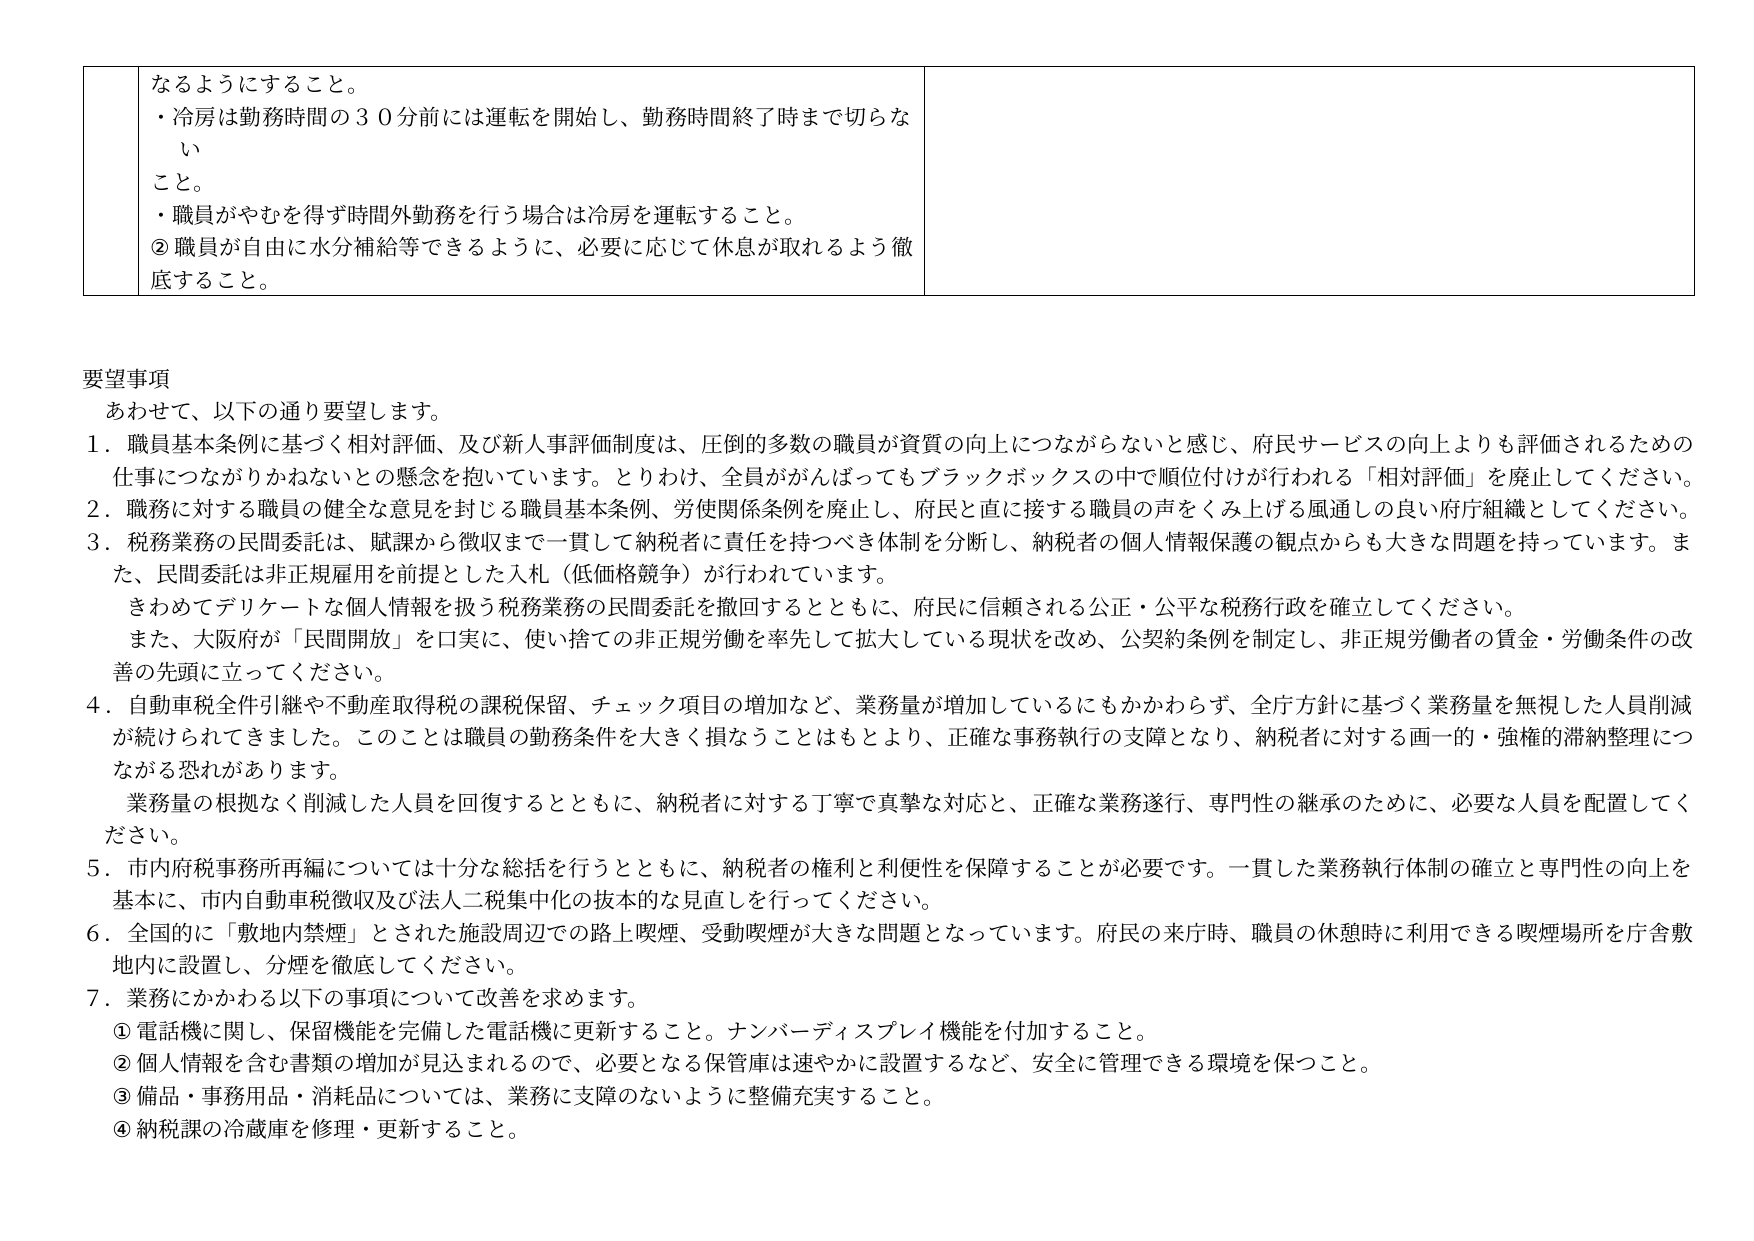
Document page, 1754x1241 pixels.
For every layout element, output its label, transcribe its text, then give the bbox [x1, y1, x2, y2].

text ３．税務業務の民間委託は、賦課から徴収まで一貫して納税者に責任を持つべき体制を分断し、納税者の個人情報保護の観点からも大きな問題を持っています。また、民間委託は非正規雇用を前提とした入札（低価格競争）が行われています。 [83, 524, 1695, 589]
text きわめてデリケートな個人情報を扱う税務業務の民間委託を撤回するとともに、府民に信頼される公正・公平な税務行政を確立してください。 [104, 589, 1695, 622]
text ③備品・事務用品・消耗品については、業務に支障のないように整備充実すること。 [112, 1079, 1695, 1111]
text ２．職務に対する職員の健全な意見を封じる職員基本条例、労使関係条例を廃止し、府民と直に接する職員の声をくみ上げる風通しの良い府庁組織としてください。 [83, 492, 1695, 524]
text ７．業務にかかわる以下の事項について改善を求めます。 [83, 981, 1695, 1013]
text ①電話機に関し、保留機能を完備した電話機に更新すること。ナンバーディスプレイ機能を付加すること。 [112, 1013, 1695, 1046]
text また、大阪府が「民間開放」を口実に、使い捨ての非正規労働を率先して拡大している現状を改め、公契約条例を制定し、非正規労働者の賃金・労働条件の改善の先頭に立ってください。 [112, 622, 1695, 687]
text ４．自動車税全件引継や不動産取得税の課税保留、チェック項目の増加など、業務量が増加しているにもかかわらず、全庁方針に基づく業務量を無視した人員削減が続けられてきました。このことは職員の勤務条件を大きく損なうことはもとより、正確な事務執行の支障となり、納税者に対する画一的・強権的滞納整理につながる恐れがあります。 [83, 687, 1695, 785]
text 要望事項 [83, 361, 1695, 394]
text １．職員基本条例に基づく相対評価、及び新人事評価制度は、圧倒的多数の職員が資質の向上につながらないと感じ、府民サービスの向上よりも評価されるための仕事につながりかねないとの懸念を抱いています。とりわけ、全員ががんばってもブラックボックスの中で順位付けが行われる「相対評価」を廃止してください。 [83, 427, 1695, 492]
table_cell 13 [84, 67, 138, 295]
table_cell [139, 67, 924, 295]
text 業務量の根拠なく削減した人員を回復するとともに、納税者に対する丁寧で真摯な対応と、正確な業務遂行、専門性の継承のために、必要な人員を配置してください。 [104, 785, 1695, 850]
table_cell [925, 67, 1694, 295]
text ②個人情報を含む書類の増加が見込まれるので、必要となる保管庫は速やかに設置するなど、安全に管理できる環境を保つこと。 [112, 1046, 1695, 1079]
text ６．全国的に「敷地内禁煙」とされた施設周辺での路上喫煙、受動喫煙が大きな問題となっています。府民の来庁時、職員の休憩時に利用できる喫煙場所を庁舎敷地内に設置し、分煙を徹底してください。 [83, 916, 1695, 981]
text ④納税課の冷蔵庫を修理・更新すること。 [112, 1111, 1695, 1144]
text ５．市内府税事務所再編については十分な総括を行うとともに、納税者の権利と利便性を保障することが必要です。一貫した業務執行体制の確立と専門性の向上を基本に、市内自動車税徴収及び法人二税集中化の抜本的な見直しを行ってください。 [83, 850, 1695, 916]
text あわせて、以下の通り要望します。 [83, 394, 1695, 427]
